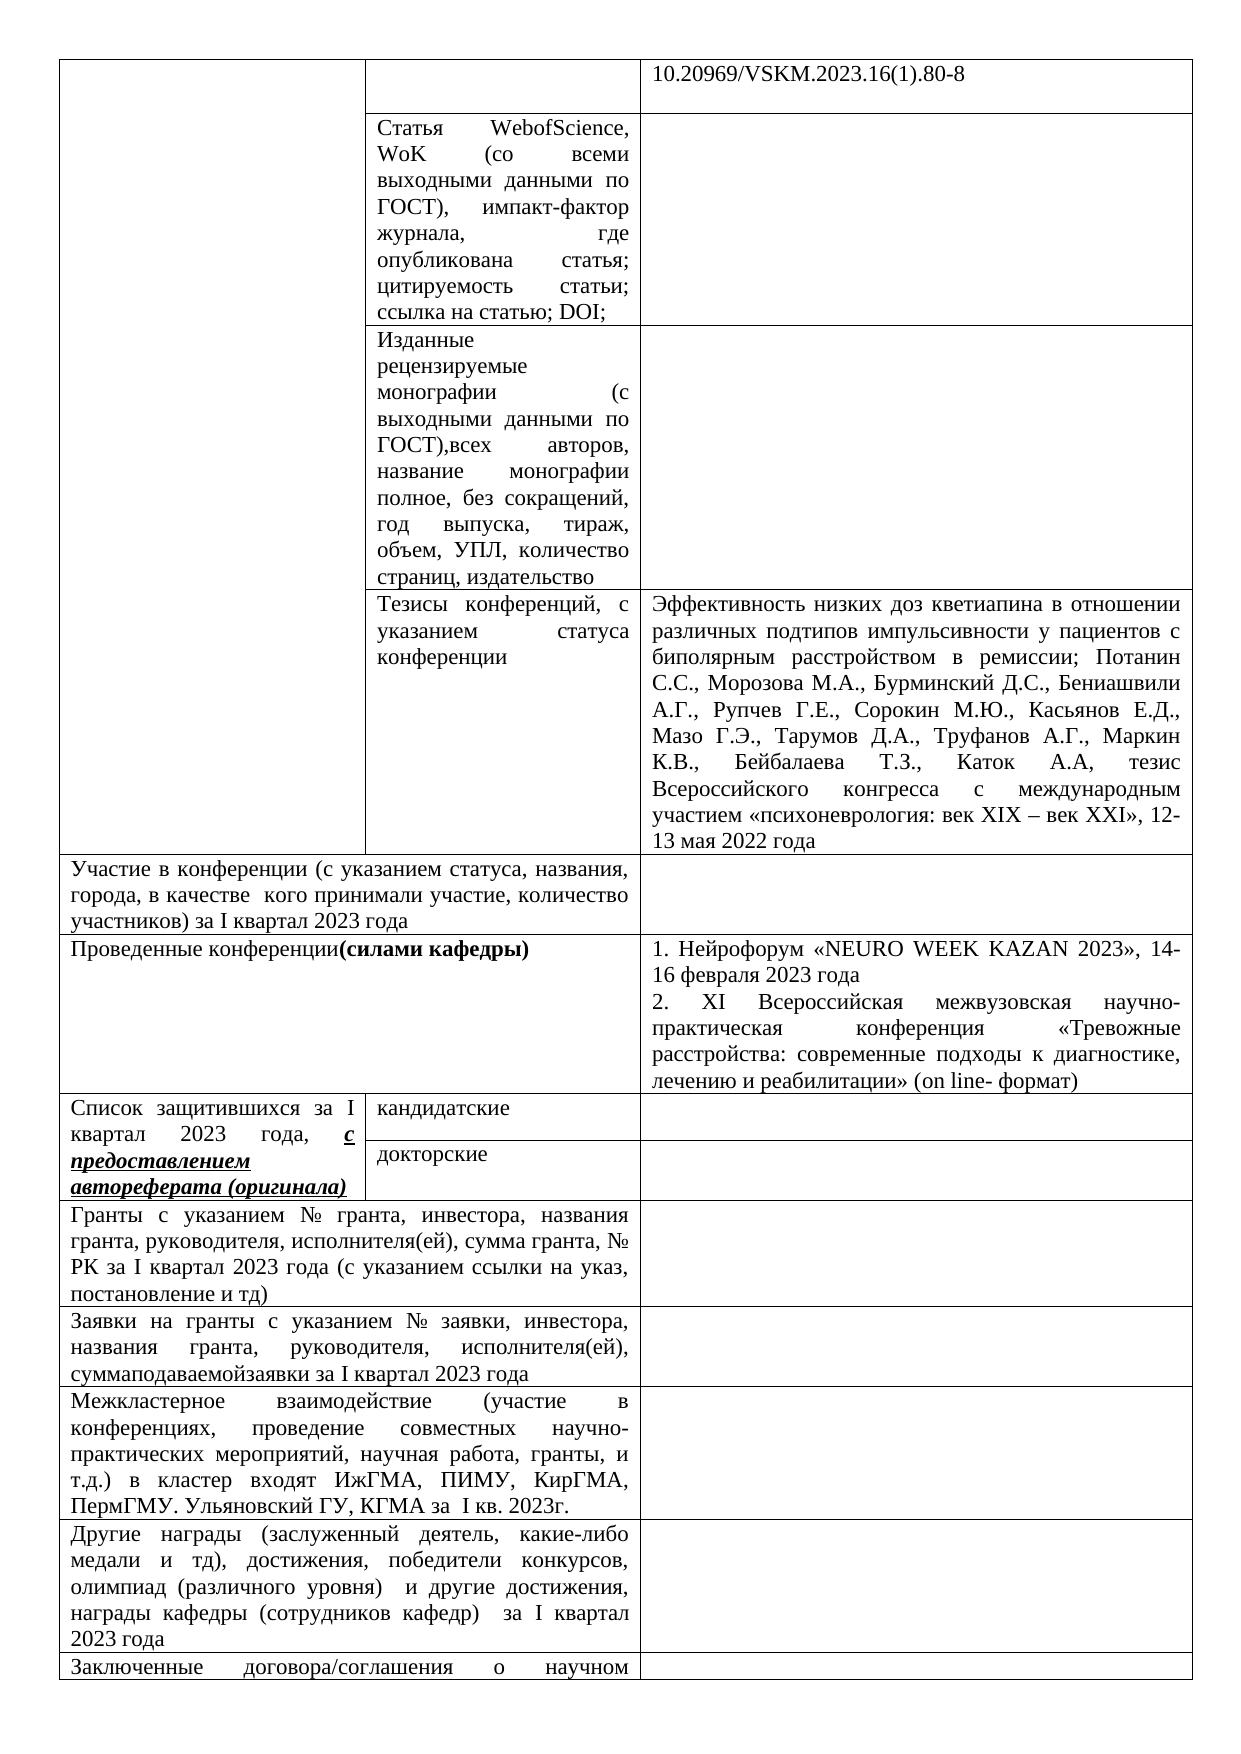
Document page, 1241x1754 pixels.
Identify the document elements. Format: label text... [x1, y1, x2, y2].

table_cell [641, 1520, 1192, 1652]
table_cell Статья WebofScience, WoK (со всеми выходными данными по ГОСТ), импакт-фактор журнала, где опубликована статья; цитируемость статьи; ссылка на статью; DOI; [366, 114, 640, 325]
table_cell [641, 1201, 1192, 1306]
table_cell [641, 1307, 1192, 1386]
table_cell Тезисы конференций, с указанием статуса конференции [366, 590, 640, 854]
table_cell Участие в конференции (с указанием статуса, названия, города, в качестве кого принимали участие, количество участников) за I квартал 2023 года [60, 855, 640, 934]
table_cell Проведенные конференции(силами кафедры) [60, 935, 640, 1093]
table_cell Список защитившихся за I квартал 2023 года, с предоставлением автореферата (оригинала) [60, 1094, 365, 1199]
table_cell Изданные рецензируемые монографии (с выходными данными по ГОСТ),всех авторов, название монографии полное, без сокращений, год выпуска, тираж, объем, УПЛ, количество страниц, издательство [366, 326, 640, 589]
table_cell [641, 1387, 1192, 1519]
table_cell Эффективность низких доз кветиапина в отношении различных подтипов импульсивности у пациентов с биполярным расстройством в ремиссии; Потанин С.С., Морозова М.А., Бурминский Д.С., Бениашвили А.Г., Рупчев Г.Е., Сорокин М.Ю., Касьянов Е.Д., Мазо Г.Э., Тарумов Д.А., Труфанов А.Г., Маркин К.В., Бейбалаева Т.З., Каток А.А, тезис Всероссийского конгресса с международным участием «психоневрология: век XIX – век XXI», 12-13 мая 2022 года [641, 590, 1192, 854]
table_cell кандидатские [366, 1094, 640, 1139]
table_cell [641, 1094, 1192, 1139]
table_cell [366, 60, 640, 113]
table_cell [641, 1653, 1192, 1679]
table_cell Заявки на гранты с указанием № заявки, инвестора, названия гранта, руководителя, исполнителя(ей), суммаподаваемойзаявки за I квартал 2023 года [60, 1307, 640, 1386]
table_cell [641, 326, 1192, 589]
table_cell [641, 1141, 1192, 1199]
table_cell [641, 60, 1192, 113]
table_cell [60, 1653, 640, 1679]
table_cell Гранты с указанием № гранта, инвестора, названия гранта, руководителя, исполнителя(ей), сумма гранта, № РК за I квартал 2023 года (с указанием ссылки на указ, постановление и тд) [60, 1201, 640, 1306]
table_cell Другие награды (заслуженный деятель, какие-либо медали и тд), достижения, победители конкурсов, олимпиад (различного уровня) и другие достижения, награды кафедры (сотрудников кафедр) за I квартал 2023 года [60, 1520, 640, 1652]
table_cell 1. Нейрофорум «NEURO WEEK KAZAN 2023», 14-16 февраля 2023 года 2. XI Всероссийская межвузовская научно-практическая конференция «Тревожные расстройства: современные подходы к диагностике, лечению и реабилитации» (on line- формат) [641, 935, 1192, 1093]
table_cell Межкластерное взаимодействие (участие в конференциях, проведение совместных научно-практических мероприятий, научная работа, гранты, и т.д.) в кластер входят ИжГМА, ПИМУ, КирГМА, ПермГМУ. Ульяновский ГУ, КГМА за I кв. 2023г. [60, 1387, 640, 1519]
table_cell [641, 855, 1192, 934]
table_cell докторские [366, 1141, 640, 1199]
table_cell [641, 114, 1192, 325]
